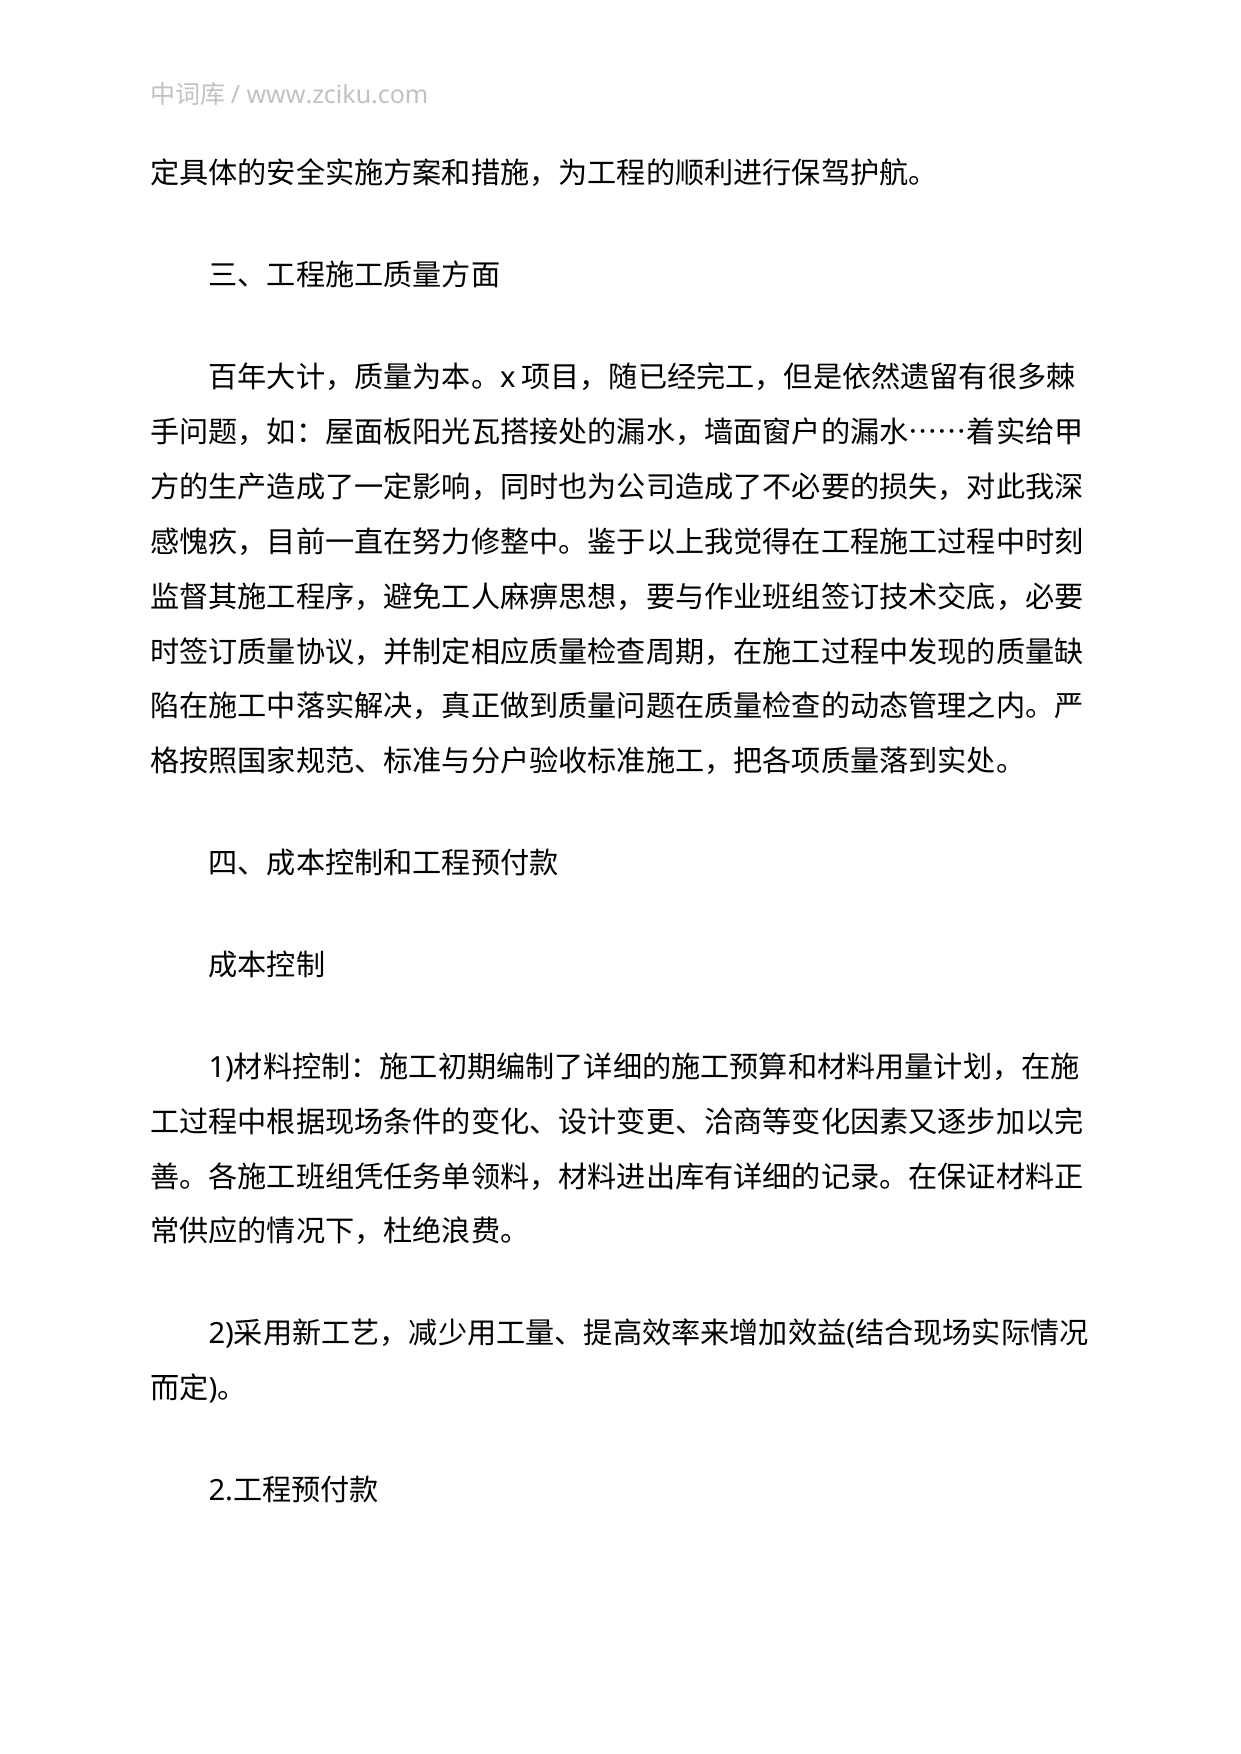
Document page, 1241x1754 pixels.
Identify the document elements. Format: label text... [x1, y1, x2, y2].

text 2.工程预付款 [150, 1467, 1090, 1509]
text 成本控制 [150, 941, 1090, 984]
text 四、成本控制和工程预付款 [150, 840, 1090, 882]
text 1)材料控制：施工初期编制了详细的施工预算和材料用量计划，在施工过程中根据现场条件的变化、设计变更、洽商等变化因素又逐步加以完善。各施工班组凭任务单领料，材料进出库有详细的记录。在保证材料正常供应的情况下，杜绝浪费。 [150, 1043, 1090, 1250]
text 百年大计，质量为本。x项目，随已经完工，但是依然遗留有很多棘手问题，如：屋面板阳光瓦搭接处的漏水，墙面窗户的漏水……着实给甲方的生产造成了一定影响，同时也为公司造成了不必要的损失，对此我深感愧疚，目前一直在努力修整中。鉴于以上我觉得在工程施工过程中时刻监督其施工程序，避免工人麻痹思想，要与作业班组签订技术交底，必要时签订质量协议，并制定相应质量检查周期，在施工过程中发现的质量缺陷在施工中落实解决，真正做到质量问题在质量检查的动态管理之内。严格按照国家规范、标准与分户验收标准施工，把各项质量落到实处。 [150, 353, 1090, 780]
text 三、工程施工质量方面 [150, 252, 1090, 294]
text 2)采用新工艺，减少用工量、提高效率来增加效益(结合现场实际情况而定)。 [150, 1310, 1090, 1407]
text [150, 150, 1090, 192]
